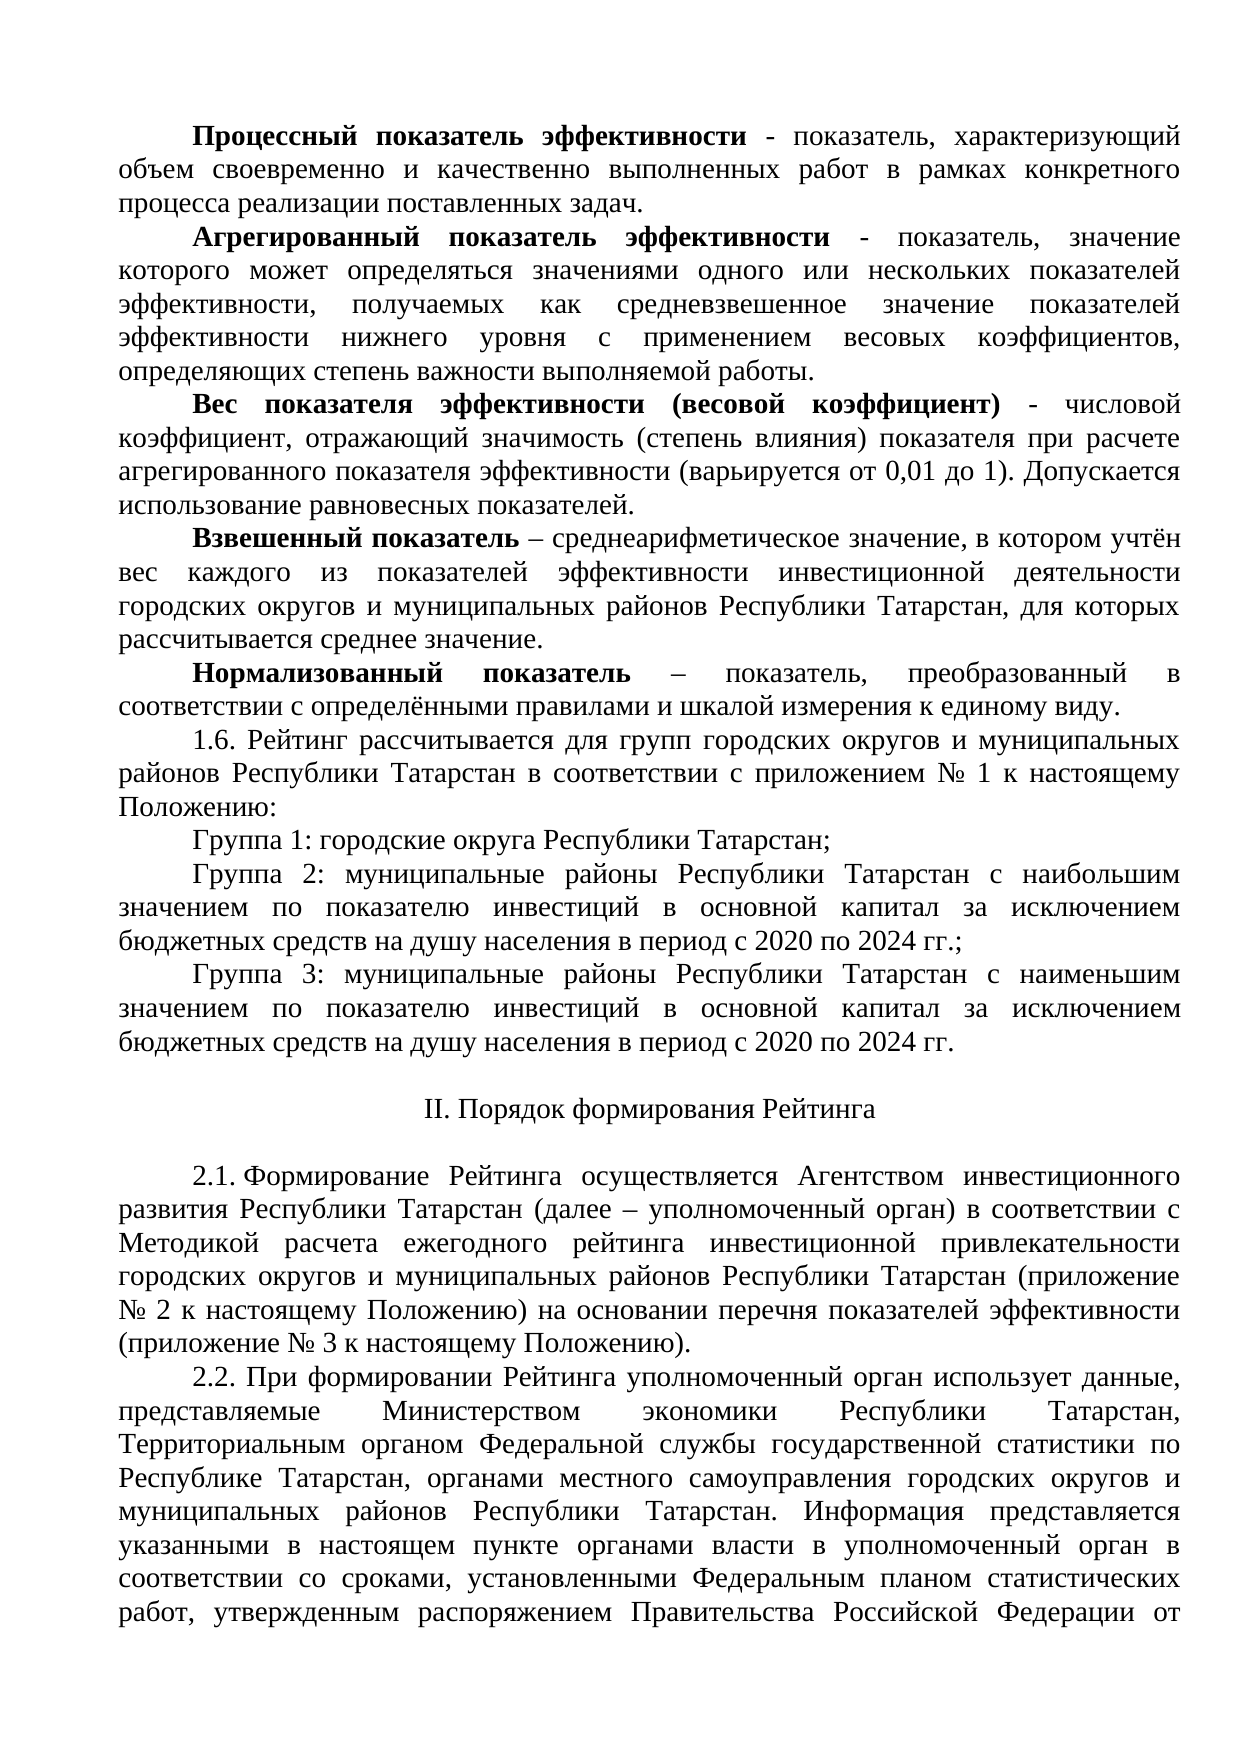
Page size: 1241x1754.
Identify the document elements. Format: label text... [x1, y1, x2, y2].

text II. Порядок формирования Рейтинга [118, 1091, 1181, 1124]
text Агрегированный показатель эффективности - показатель, значение которого может определяться значениями одного или нескольких показателей эффективности, получаемых как средневзвешенное значение показателей эффективности нижнего уровня с применением весовых коэффициентов, определяющих степень важности выполняемой работы. [118, 219, 1181, 386]
text Взвешенный показатель – среднеарифметическое значение, в котором учтён вес каждого из показателей эффективности инвестиционной деятельности городских округов и муниципальных районов Республики Татарстан, для которых рассчитывается среднее значение. [118, 521, 1181, 655]
text Группа 3: муниципальные районы Республики Татарстан с наименьшим значением по показателю инвестиций в основной капитал за исключением бюджетных средств на душу населения в период с 2020 по 2024 гг. [118, 957, 1181, 1057]
text Процессный показатель эффективности - показатель, характеризующий объем своевременно и качественно выполненных работ в рамках конкретного процесса реализации поставленных задач. [118, 118, 1181, 219]
text Вес показателя эффективности (весовой коэффициент) - числовой коэффициент, отражающий значимость (степень влияния) показателя при расчете агрегированного показателя эффективности (варьируется от 0,01 до 1). Допускается использование равновесных показателей. [118, 386, 1181, 521]
text 1.6. Рейтинг рассчитывается для групп городских округов и муниципальных районов Республики Татарстан в соответствии с приложением № 1 к настоящему Положению: [118, 722, 1181, 822]
text Группа 2: муниципальные районы Республики Татарстан с наибольшим значением по показателю инвестиций в основной капитал за исключением бюджетных средств на душу населения в период с 2020 по 2024 гг.; [118, 856, 1181, 957]
text Группа 1: городские округа Республики Татарстан; [118, 822, 1181, 856]
text 2.1. Формирование Рейтинга осуществляется Агентством инвестиционного развития Республики Татарстан (далее – уполномоченный орган) в соответствии с Методикой расчета ежегодного рейтинга инвестиционной привлекательности городских округов и муниципальных районов Республики Татарстан (приложение № 2 к настоящему Положению) на основании перечня показателей эффективности (приложение № 3 к настоящему Положению). [118, 1158, 1181, 1359]
text Нормализованный показатель – показатель, преобразованный в соответствии с определёнными правилами и шкалой измерения к единому виду. [118, 655, 1181, 722]
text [118, 1359, 1181, 1627]
